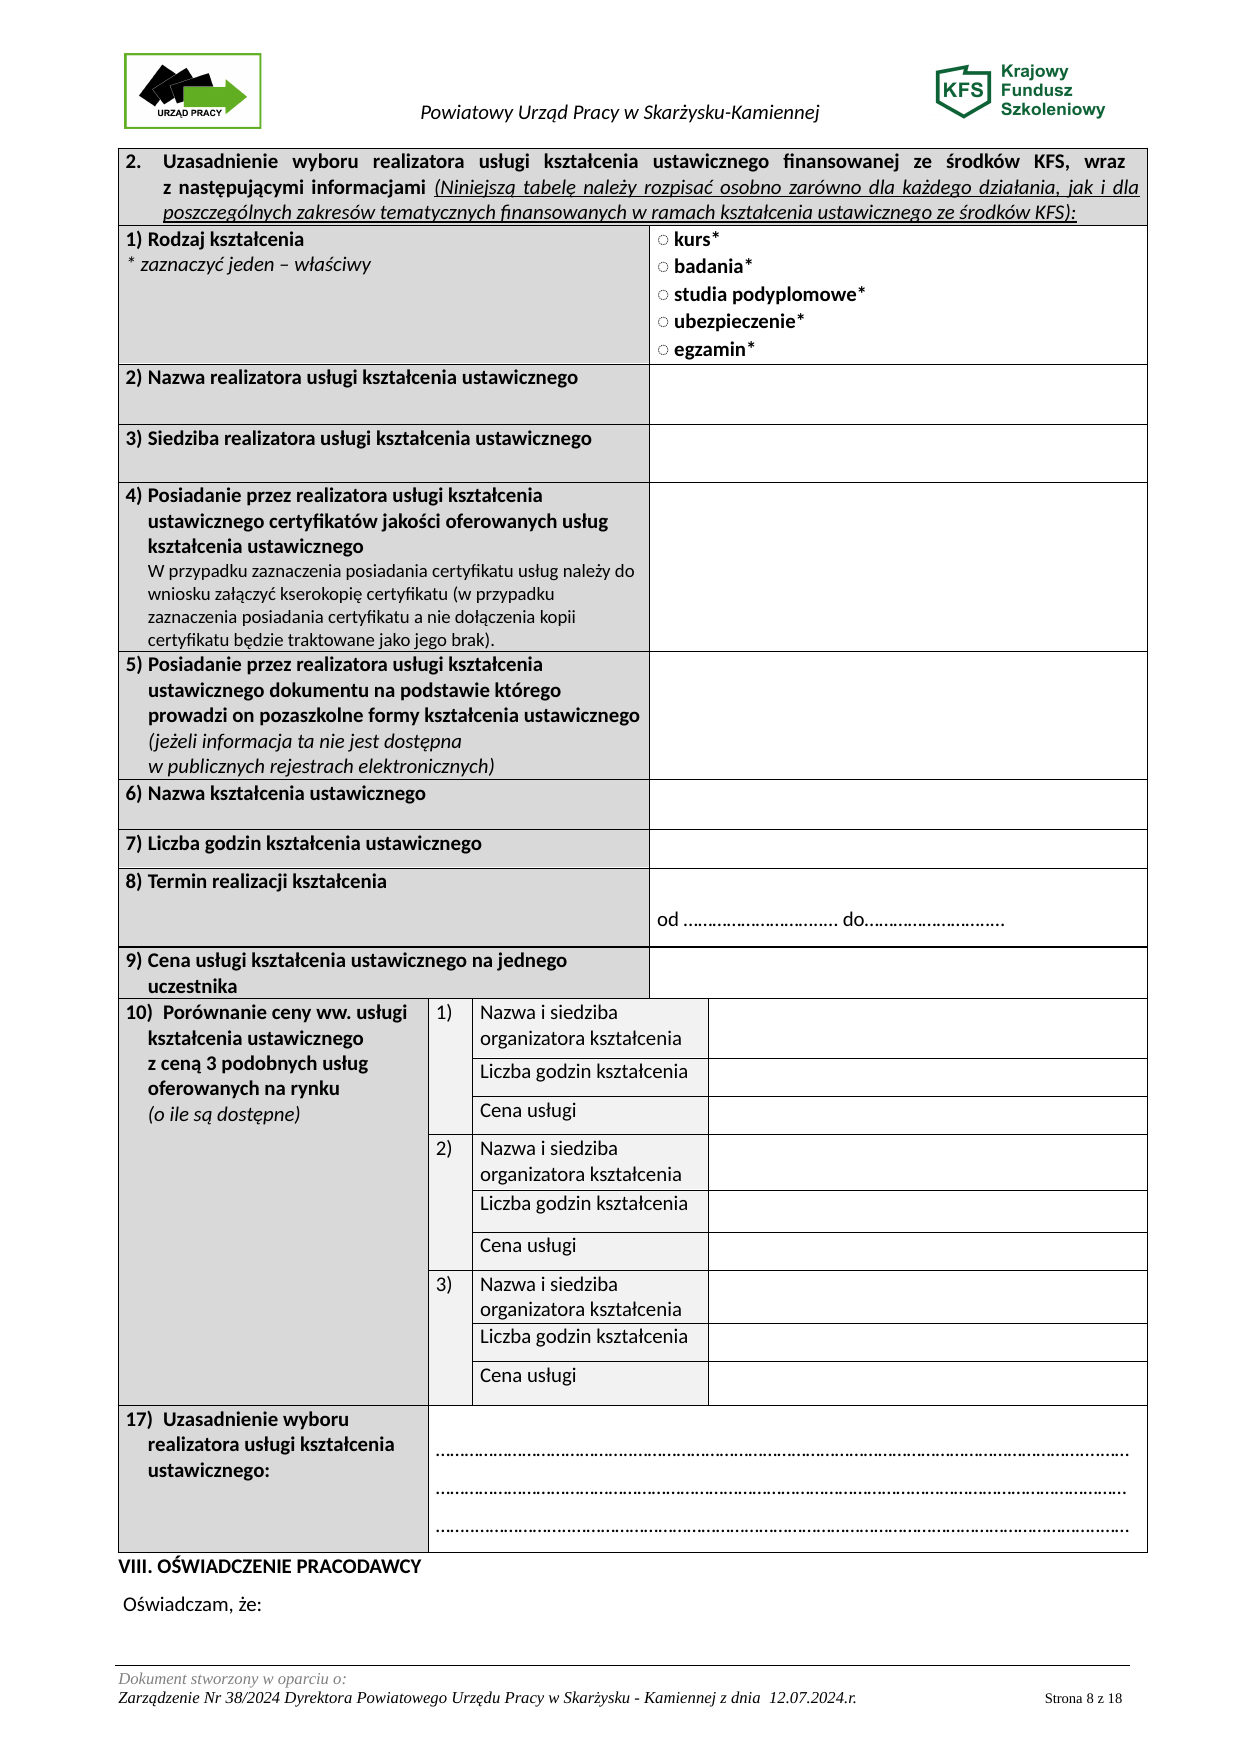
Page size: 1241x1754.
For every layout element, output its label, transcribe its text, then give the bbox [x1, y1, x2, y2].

table_cell [650, 780, 1147, 829]
table_cell od ………………………..… do……………………..… [650, 869, 1147, 946]
table_cell Termin realizacji kształcenia [119, 869, 649, 946]
text VIII. OŚWIADCZENIE PRACODAWCY [118, 1553, 1122, 1579]
table_cell [709, 1135, 1147, 1189]
table_cell Liczba godzin kształcenia [473, 1059, 708, 1096]
table_cell [709, 999, 1147, 1057]
table_cell …………………………………..…………………………………………………………………………………....…… ……………………………………………………………………………………………………………………………… ……..………………..………………………………………………………………………………………………..…… [429, 1406, 1147, 1552]
table_cell Liczba godzin kształcenia [473, 1191, 708, 1232]
table_cell Cena usługi [473, 1097, 708, 1134]
table_cell [650, 652, 1147, 779]
table_cell Porównanie ceny ww. usługi kształcenia ustawicznego z ceną 3 podobnych usług oferowanych na rynku (o ile są dostępne) [119, 999, 428, 1405]
table_cell Cena usługi [473, 1233, 708, 1270]
table_cell Posiadanie przez realizatora usługi kształcenia ustawicznego dokumentu na podstawie którego prowadzi on pozaszkolne formy kształcenia ustawicznego (jeżeli informacja ta nie jest dostępna w publicznych rejestrach elektronicznych) [119, 652, 649, 779]
table_cell Rodzaj kształcenia * zaznaczyć jeden – właściwy [119, 226, 649, 363]
table_cell Posiadanie przez realizatora usługi kształcenia ustawicznego certyfikatów jakości oferowanych usług kształcenia ustawicznego W przypadku zaznaczenia posiadania certyfikatu usług należy do wniosku załączyć kserokopię certyfikatu (w przypadku zaznaczenia posiadania certyfikatu a nie dołączenia kopii certyfikatu będzie traktowane jako jego brak). [119, 483, 649, 651]
table_cell Nazwa i siedziba organizatora kształcenia [473, 1271, 708, 1323]
table_cell [650, 948, 1147, 998]
table_cell 1) [429, 999, 472, 1134]
table_cell [709, 1097, 1147, 1134]
table_cell [650, 830, 1147, 867]
table_cell Nazwa i siedziba organizatora kształcenia [473, 1135, 708, 1189]
table_cell 2) [429, 1135, 472, 1270]
table_cell Uzasadnienie wyboru realizatora usługi kształcenia ustawicznego: [119, 1406, 428, 1552]
table_cell Nazwa kształcenia ustawicznego [119, 780, 649, 829]
table_cell [709, 1233, 1147, 1270]
text Oświadczam, że: [118, 1591, 1122, 1617]
table_cell Cena usługi [473, 1362, 708, 1405]
table_cell [650, 425, 1147, 482]
table_cell [709, 1362, 1147, 1405]
table_cell Liczba godzin kształcenia [473, 1324, 708, 1361]
table_cell [650, 483, 1147, 651]
picture [921, 50, 1120, 133]
picture [124, 53, 262, 129]
table_cell Liczba godzin kształcenia ustawicznego [119, 830, 649, 867]
table_cell [709, 1271, 1147, 1323]
table_cell Siedziba realizatora usługi kształcenia ustawicznego [119, 425, 649, 482]
table_cell 3) [429, 1271, 472, 1405]
table_cell [709, 1324, 1147, 1361]
table_header Uzasadnienie wyboru realizatora usługi kształcenia ustawicznego finansowanej ze środków KFS, wraz z następującymi informacjami (Niniejszą tabelę należy rozpisać osobno zarówno dla każdego działania, jak i dla poszczególnych zakresów tematycznych finansowanych w ramach kształcenia ustawicznego ze środków KFS): [119, 149, 1147, 225]
table_cell [650, 365, 1147, 424]
table_cell Nazwa i siedziba organizatora kształcenia [473, 999, 708, 1057]
table_cell 󠆼 kurs* 󠆼 badania* 󠆼 studia podyplomowe* 󠆼 ubezpieczenie* 󠆼 egzamin* [650, 226, 1147, 363]
table_cell [709, 1191, 1147, 1232]
table_cell Cena usługi kształcenia ustawicznego na jednego uczestnika [119, 948, 649, 998]
table_cell [709, 1059, 1147, 1096]
table_cell Nazwa realizatora usługi kształcenia ustawicznego [119, 365, 649, 424]
